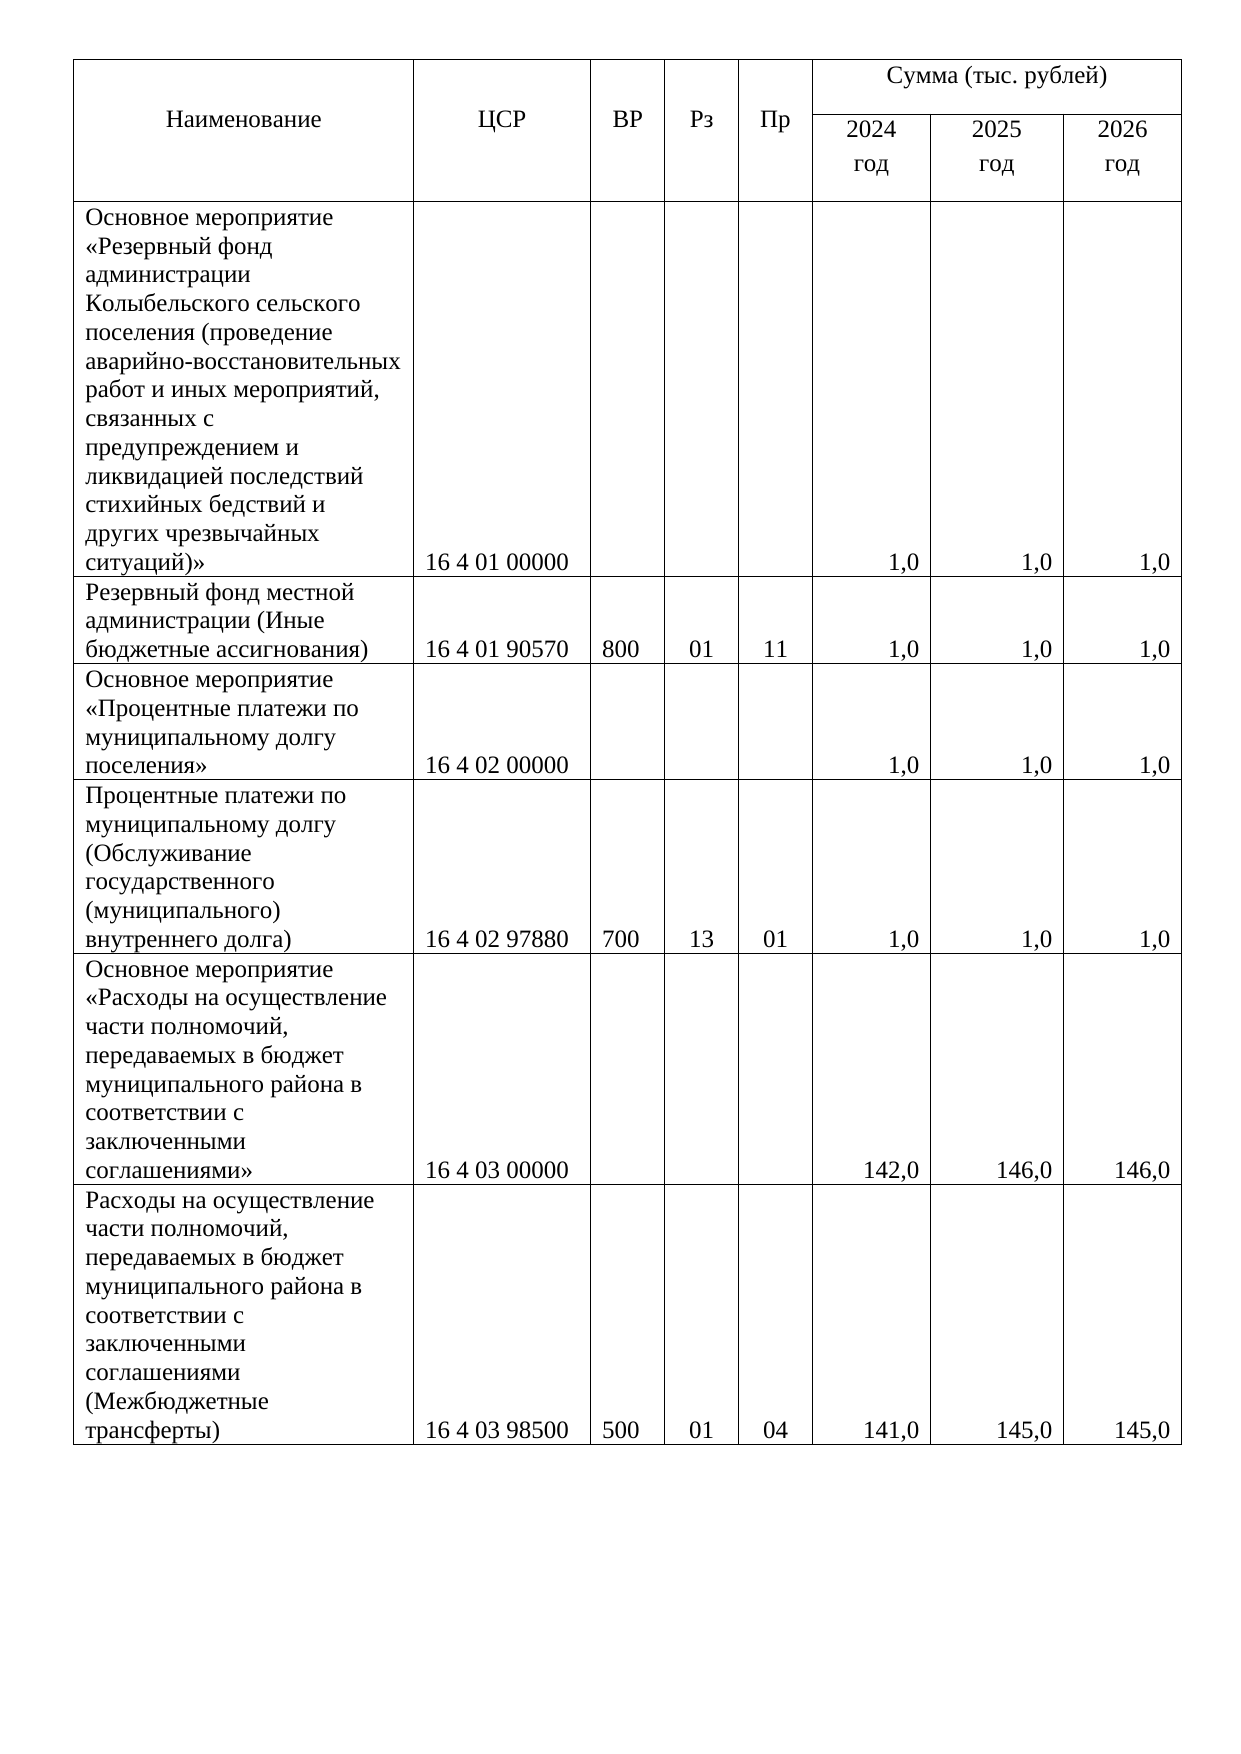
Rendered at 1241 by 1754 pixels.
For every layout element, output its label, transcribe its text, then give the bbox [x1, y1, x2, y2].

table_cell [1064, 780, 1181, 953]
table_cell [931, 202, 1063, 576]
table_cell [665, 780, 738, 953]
table_header Пр [739, 60, 812, 201]
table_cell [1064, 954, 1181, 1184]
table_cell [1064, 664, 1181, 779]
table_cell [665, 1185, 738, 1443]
table_cell 2025 год [931, 115, 1063, 201]
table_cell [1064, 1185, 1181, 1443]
table_header Сумма (тыс. рублей) [813, 60, 1181, 113]
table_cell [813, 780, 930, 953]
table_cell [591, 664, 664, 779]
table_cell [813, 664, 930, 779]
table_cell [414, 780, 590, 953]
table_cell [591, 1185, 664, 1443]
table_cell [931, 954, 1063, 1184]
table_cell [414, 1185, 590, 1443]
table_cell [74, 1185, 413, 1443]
table_header Рз [665, 60, 738, 201]
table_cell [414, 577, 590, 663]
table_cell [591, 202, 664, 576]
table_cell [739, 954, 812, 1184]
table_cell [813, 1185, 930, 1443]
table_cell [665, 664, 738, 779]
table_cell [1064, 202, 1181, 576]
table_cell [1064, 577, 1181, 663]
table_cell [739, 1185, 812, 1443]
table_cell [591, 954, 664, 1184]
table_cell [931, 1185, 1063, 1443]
table_header ЦСР [414, 60, 590, 201]
table_cell 2026 год [1064, 115, 1181, 201]
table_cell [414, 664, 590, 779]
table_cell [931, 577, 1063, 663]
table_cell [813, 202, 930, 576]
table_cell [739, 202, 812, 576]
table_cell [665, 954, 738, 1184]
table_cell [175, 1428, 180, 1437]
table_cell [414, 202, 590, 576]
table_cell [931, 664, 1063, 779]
table_cell 2024 год [813, 115, 930, 201]
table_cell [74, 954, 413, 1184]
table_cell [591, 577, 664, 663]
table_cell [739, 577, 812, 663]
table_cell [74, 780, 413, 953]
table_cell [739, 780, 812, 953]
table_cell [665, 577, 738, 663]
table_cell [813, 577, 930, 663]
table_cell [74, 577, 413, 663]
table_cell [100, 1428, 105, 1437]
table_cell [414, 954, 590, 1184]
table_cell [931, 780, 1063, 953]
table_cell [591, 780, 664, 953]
table_header Наименование [74, 60, 413, 201]
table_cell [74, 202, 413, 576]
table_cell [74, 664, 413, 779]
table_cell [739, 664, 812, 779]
table_header ВР [591, 60, 664, 201]
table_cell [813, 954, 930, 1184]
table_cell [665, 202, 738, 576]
